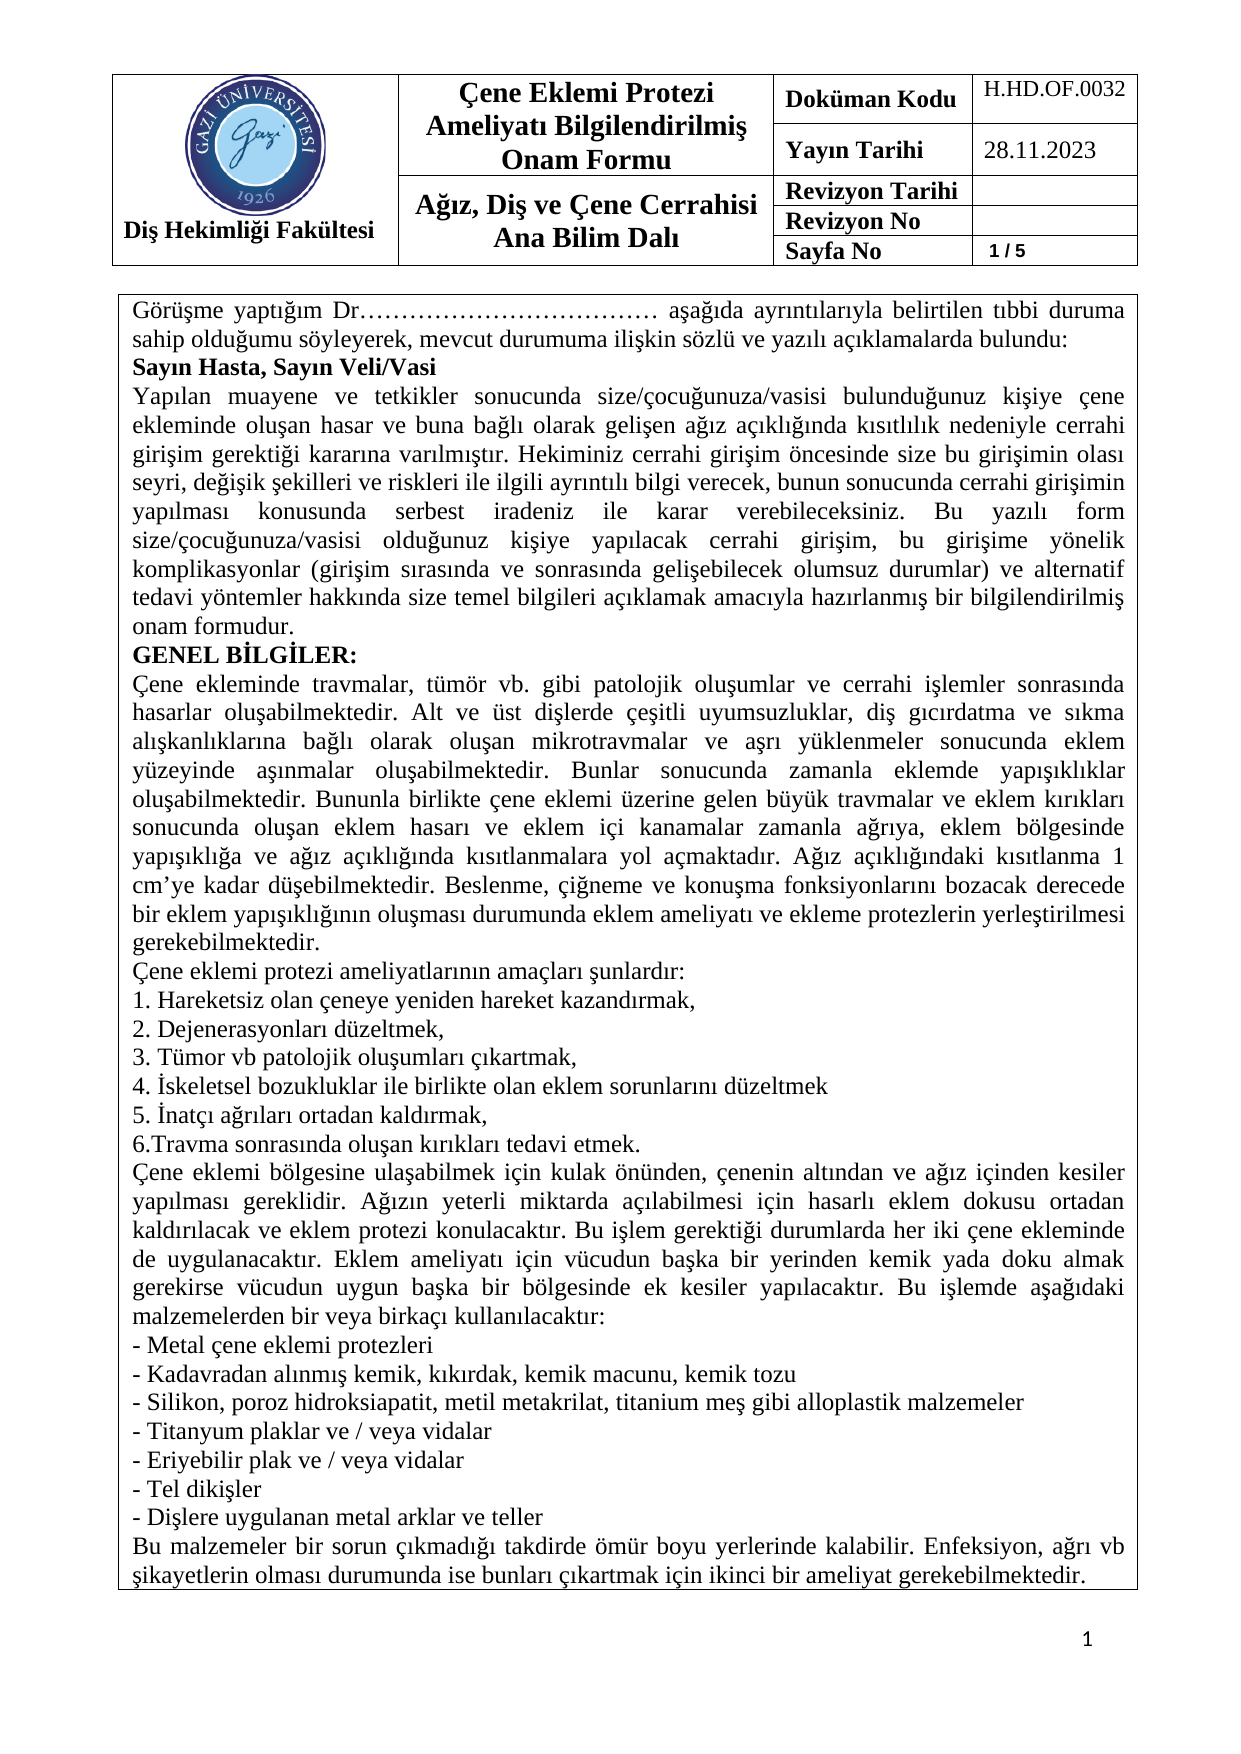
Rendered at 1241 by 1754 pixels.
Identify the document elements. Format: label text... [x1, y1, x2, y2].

picture [185, 74, 326, 216]
